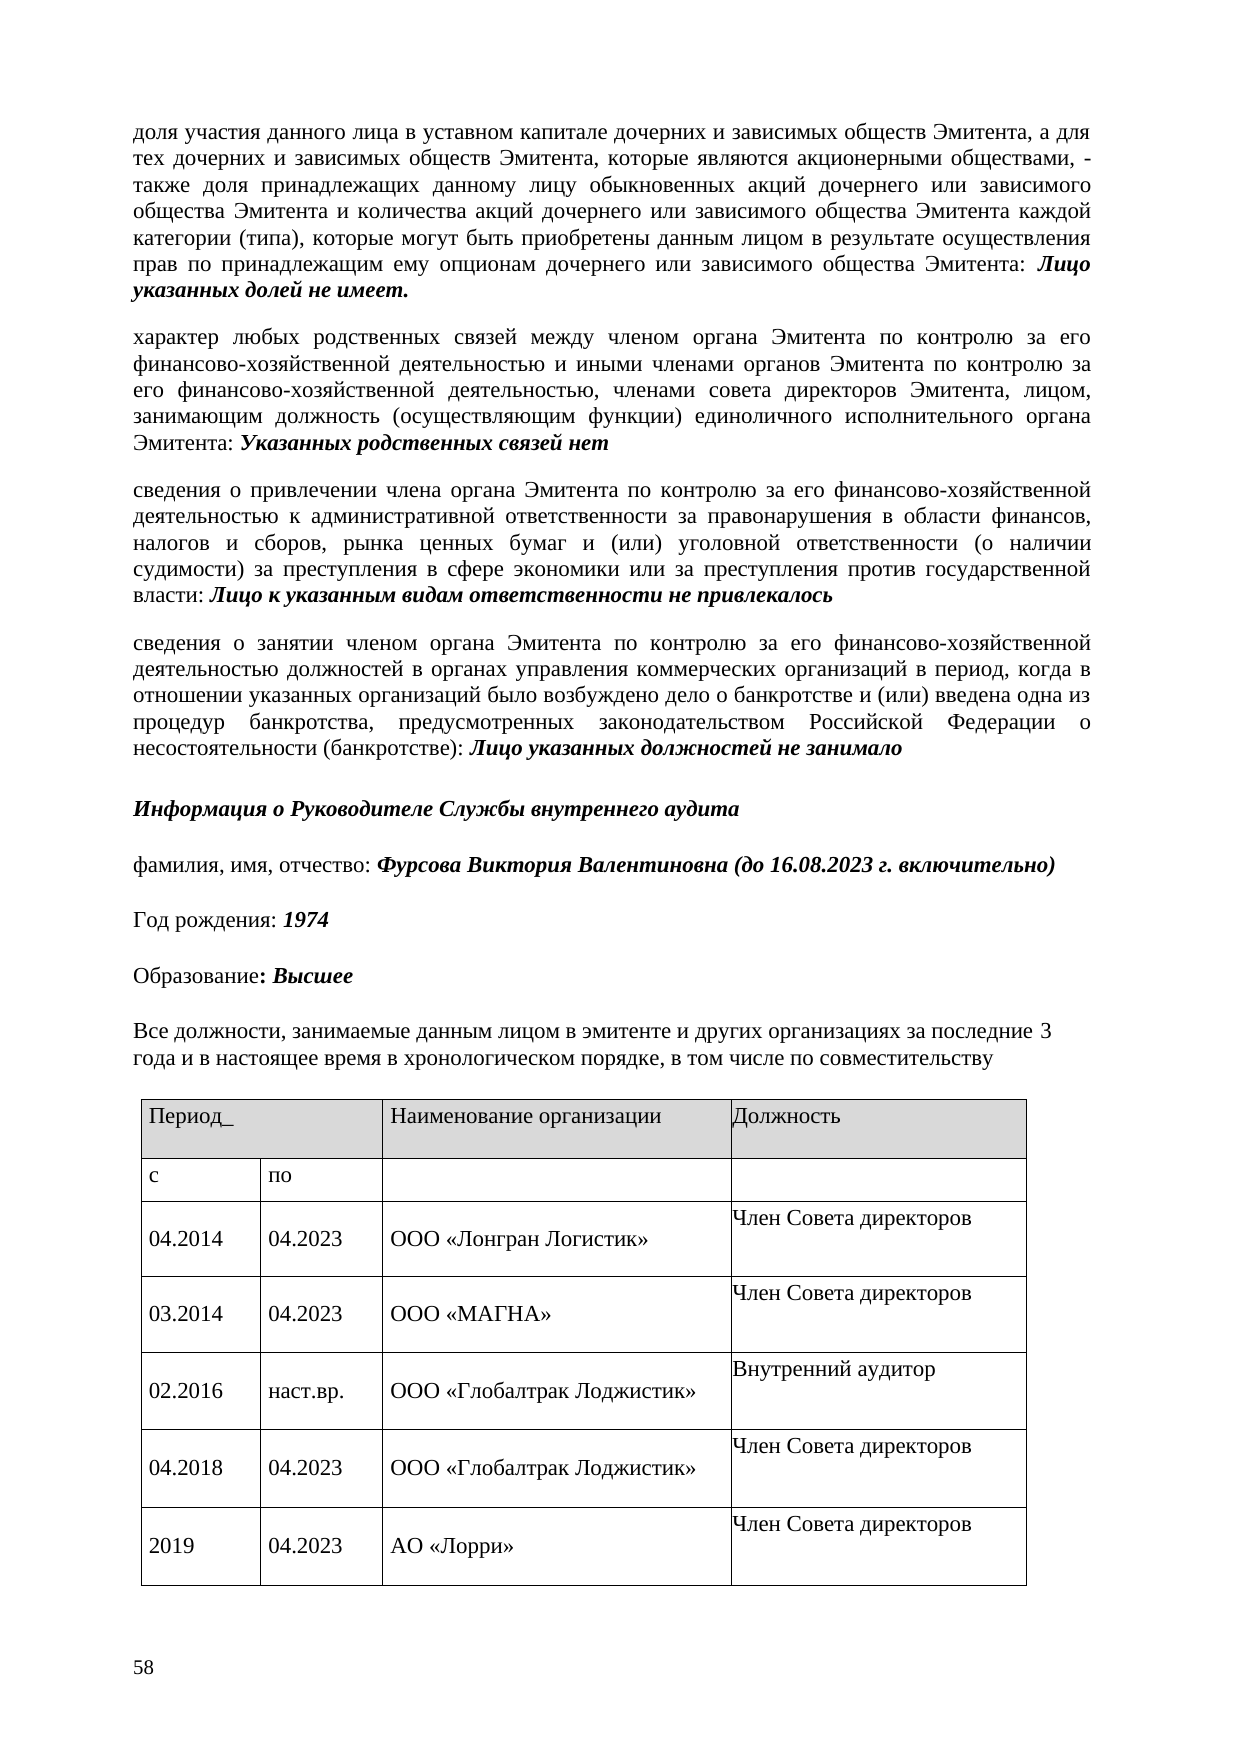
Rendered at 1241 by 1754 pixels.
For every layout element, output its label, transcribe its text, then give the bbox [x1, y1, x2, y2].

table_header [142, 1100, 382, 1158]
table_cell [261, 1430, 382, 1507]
text Год рождения: 1974 [133, 906, 1093, 932]
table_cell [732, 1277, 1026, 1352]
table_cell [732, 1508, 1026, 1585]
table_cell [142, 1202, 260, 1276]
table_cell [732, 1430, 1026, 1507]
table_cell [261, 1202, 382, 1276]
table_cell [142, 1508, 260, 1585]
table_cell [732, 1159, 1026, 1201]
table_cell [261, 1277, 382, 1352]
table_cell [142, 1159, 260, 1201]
text Информация о Руководителе Службы внутреннего аудита [133, 795, 1092, 821]
text Образование: Высшее [133, 962, 1093, 988]
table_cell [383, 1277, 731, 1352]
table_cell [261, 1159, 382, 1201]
text доля участия данного лица в уставном капитале дочерних и зависимых обществ Эмитента, а для тех дочерних и зависимых обществ Эмитента, которые являются акционерными обществами, - также доля принадлежащих данному лицу обыкновенных акций дочернего или зависимого общества Эмитента и количества акций дочернего или зависимого общества Эмитента каждой категории (типа), которые могут быть приобретены данным лицом в результате осуществления прав по принадлежащим ему опционам дочернего или зависимого общества Эмитента: Лицо указанных долей не имеет. [133, 118, 1093, 303]
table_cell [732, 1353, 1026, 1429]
text сведения о занятии членом органа Эмитента по контролю за его финансово-хозяйственной деятельностью должностей в органах управления коммерческих организаций в период, когда в отношении указанных организаций было возбуждено дело о банкротстве и (или) введена одна из процедур банкротства, предусмотренных законодательством Российской Федерации о несостоятельности (банкротстве): Лицо указанных должностей не занимало [133, 629, 1092, 760]
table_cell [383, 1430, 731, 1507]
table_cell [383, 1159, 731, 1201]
text характер любых родственных связей между членом органа Эмитента по контролю за его финансово-хозяйственной деятельностью и иными членами органов Эмитента по контролю за его финансово-хозяйственной деятельностью, членами совета директоров Эмитента, лицом, занимающим должность (осуществляющим функции) единоличного исполнительного органа Эмитента: Указанных родственных связей нет [133, 323, 1093, 455]
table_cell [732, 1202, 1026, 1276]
text Все должности, занимаемые данным лицом в эмитенте и других организациях за последние 3 года и в настоящее время в хронологическом порядке, в том числе по совместительству [133, 1017, 1093, 1070]
text сведения о привлечении члена органа Эмитента по контролю за его финансово-хозяйственной деятельностью к административной ответственности за правонарушения в области финансов, налогов и сборов, рынка ценных бумаг и (или) уголовной ответственности (о наличии судимости) за преступления в сфере экономики или за преступления против государственной власти: Лицо к указанным видам ответственности не привлекалось [133, 476, 1093, 608]
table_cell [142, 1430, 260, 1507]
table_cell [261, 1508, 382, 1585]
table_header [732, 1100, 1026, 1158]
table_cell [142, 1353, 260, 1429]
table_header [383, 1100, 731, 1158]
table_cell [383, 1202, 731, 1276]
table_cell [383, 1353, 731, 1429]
text фамилия, имя, отчество: Фурсова Виктория Валентиновна (до 16.08.2023 г. включительно) [133, 851, 1093, 877]
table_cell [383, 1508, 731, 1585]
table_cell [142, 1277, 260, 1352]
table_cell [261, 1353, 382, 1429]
